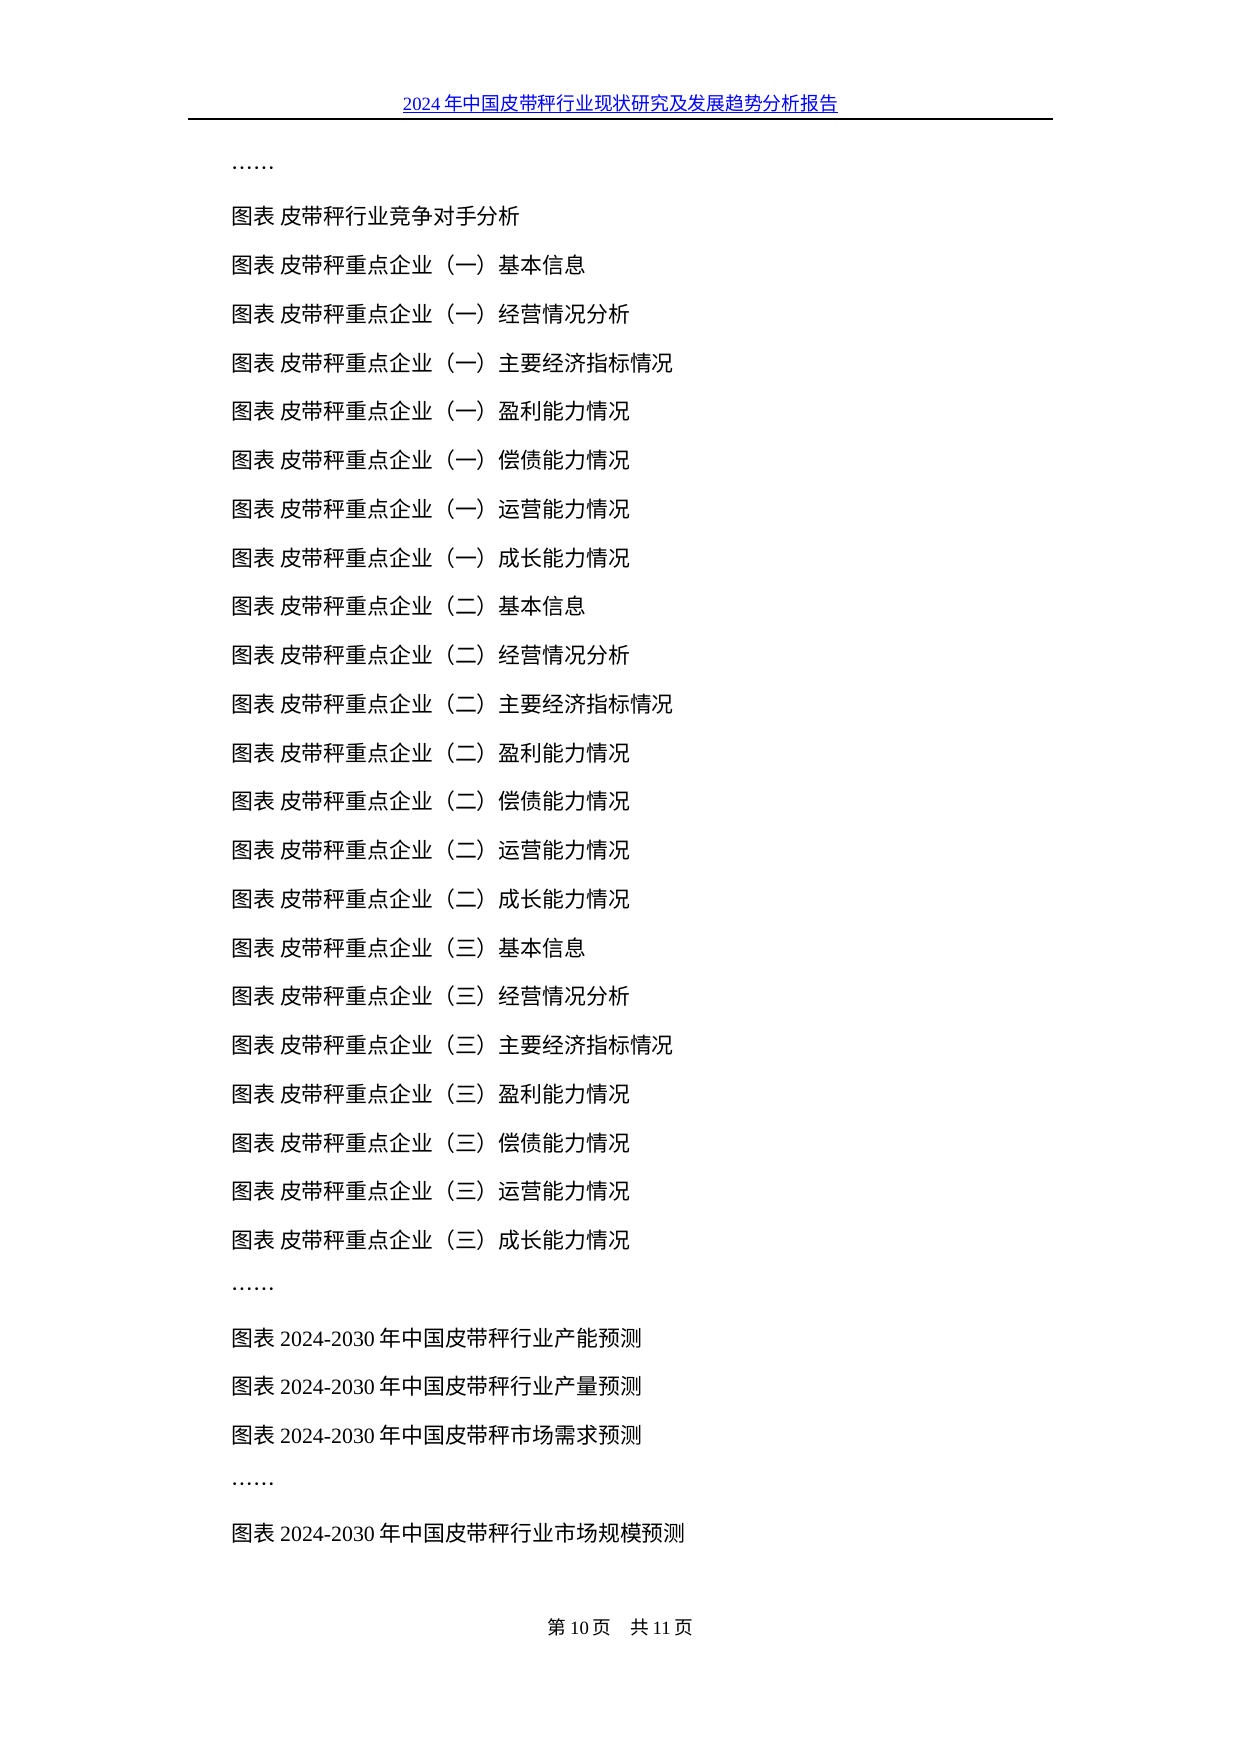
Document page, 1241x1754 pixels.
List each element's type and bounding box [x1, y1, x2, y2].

text [187, 150, 1053, 1548]
